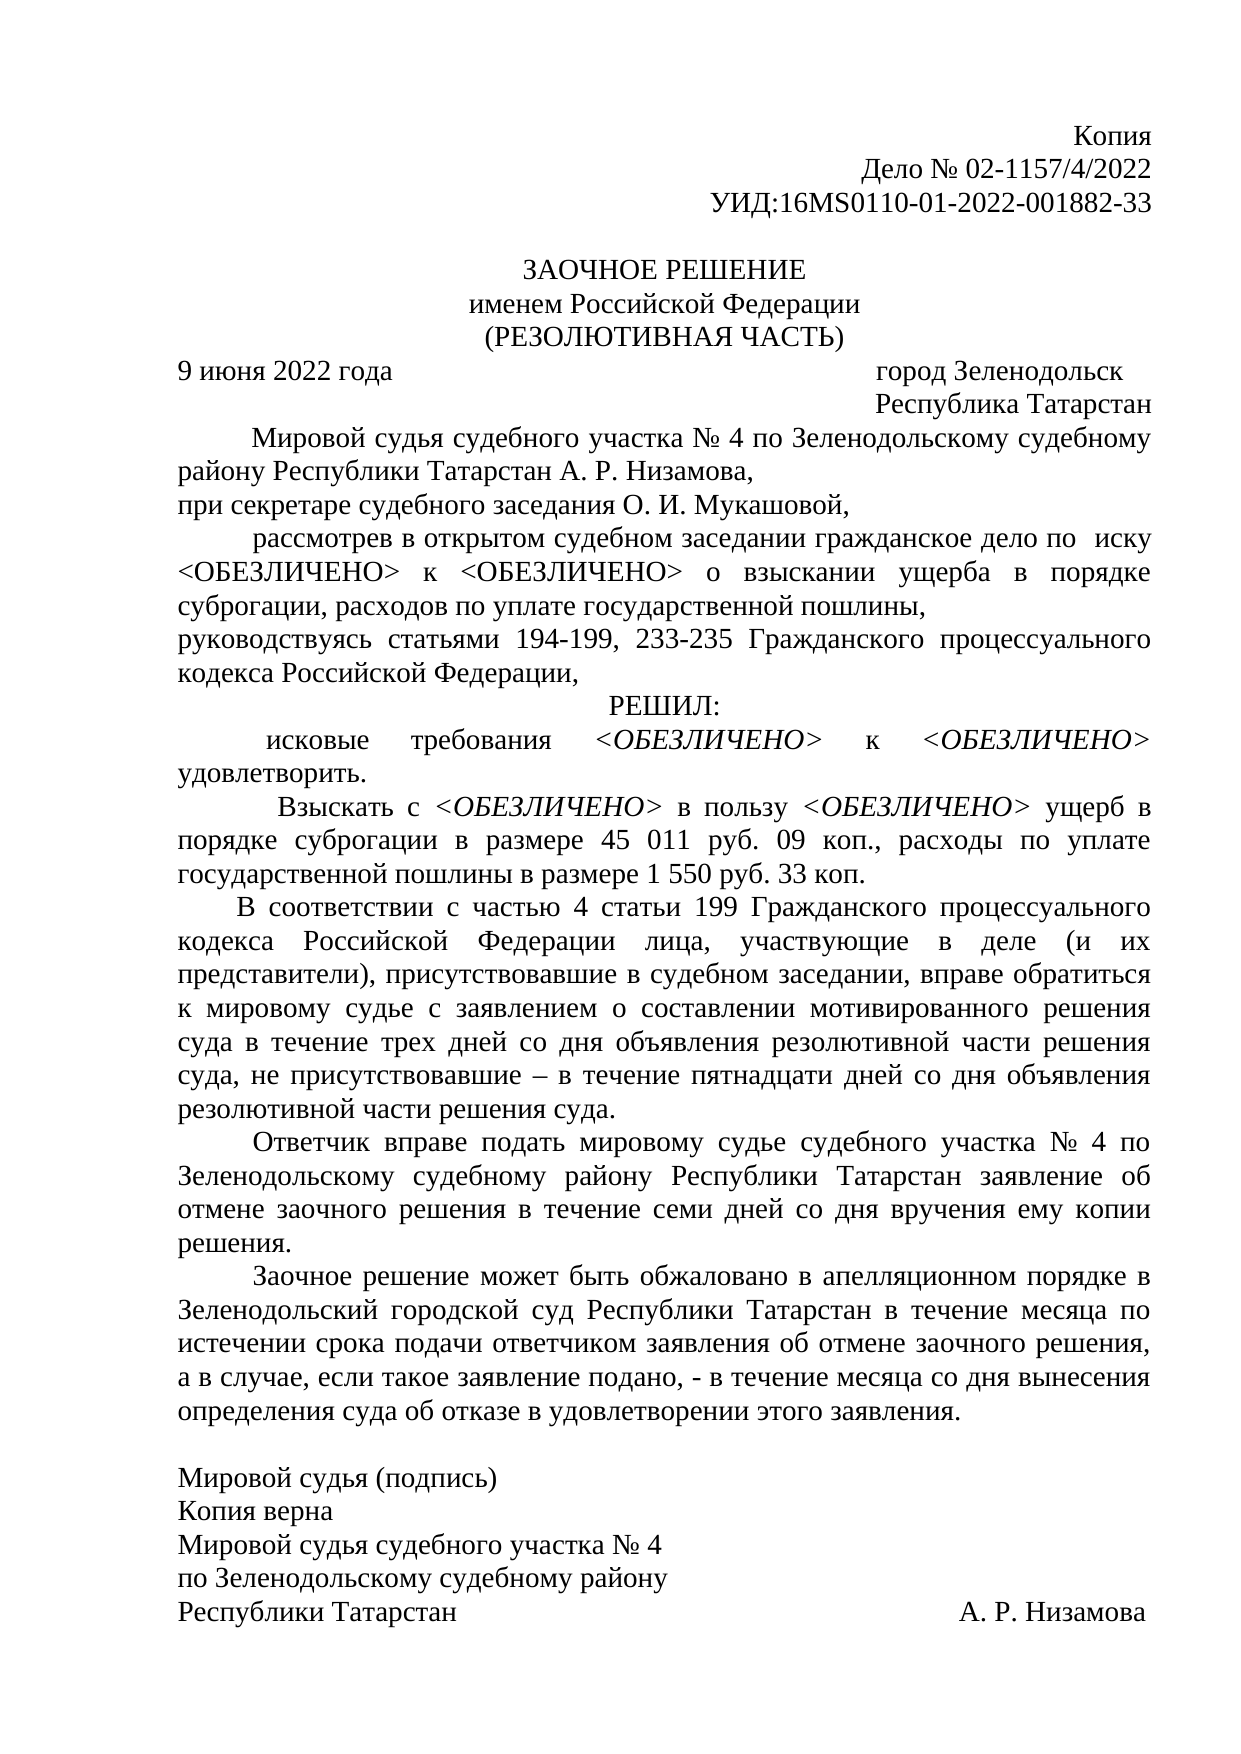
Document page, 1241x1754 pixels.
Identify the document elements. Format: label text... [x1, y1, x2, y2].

text Копия [177, 118, 1152, 152]
text рассмотрев в открытом судебном заседании гражданское дело по иску <ОБЕЗЛИЧЕНО> к <ОБЕЗЛИЧЕНО> о взыскании ущерба в порядке суброгации, расходов по уплате государственной пошлины, [177, 521, 1152, 621]
text Взыскать с <ОБЕЗЛИЧЕНО> в пользу <ОБЕЗЛИЧЕНО> ущерб в порядке суброгации в размере 45 011 руб. 09 коп., расходы по уплате государственной пошлины в размере 1 550 руб. 33 коп. [177, 789, 1152, 889]
text Республика Татарстан [177, 386, 1152, 420]
text Копия верна [177, 1493, 1152, 1527]
text именем Российской Федерации [177, 286, 1152, 319]
text Заочное решение может быть обжаловано в апелляционном порядке в Зеленодольский городской суд Республики Татарстан в течение месяца по истечении срока подачи ответчиком заявления об отмене заочного решения, а в случае, если такое заявление подано, - в течение месяца со дня вынесения определения суда об отказе в удовлетворении этого заявления. [177, 1258, 1152, 1426]
text по Зеленодольскому судебному району [177, 1560, 1152, 1594]
text Мировой судья (подпись) [177, 1460, 1152, 1493]
text (РЕЗОЛЮТИВНАЯ ЧАСТЬ) [177, 319, 1152, 353]
text Республики Татарстан А. Р. Низамова [177, 1594, 1152, 1627]
text исковые требования <ОБЕЗЛИЧЕНО> к <ОБЕЗЛИЧЕНО> удовлетворить. [177, 722, 1152, 789]
text Ответчик вправе подать мировому судье судебного участка № 4 по Зеленодольскому судебному району Республики Татарстан заявление об отмене заочного решения в течение семи дней со дня вручения ему копии решения. [177, 1124, 1152, 1258]
text руководствуясь статьями 194-199, 233-235 Гражданского процессуального кодекса Российской Федерации, [177, 621, 1152, 688]
text РЕШИЛ: [177, 688, 1152, 722]
text при секретаре судебного заседания О. И. Мукашовой, [177, 487, 1158, 521]
text В соответствии с частью 4 статьи 199 Гражданского процессуального кодекса Российской Федерации лица, участвующие в деле (и их представители), присутствовавшие в судебном заседании, вправе обратиться к мировому судье с заявлением о составлении мотивированного решения суда в течение трех дней со дня объявления резолютивной части решения суда, не присутствовавшие – в течение пятнадцати дней со дня объявления резолютивной части решения суда. [177, 889, 1152, 1124]
text 9 июня 2022 года город Зеленодольск [177, 353, 1152, 386]
text ЗАОЧНОЕ РЕШЕНИЕ [177, 252, 1152, 286]
text Мировой судья судебного участка № 4 по Зеленодольскому судебному району Республики Татарстан А. Р. Низамова, [177, 420, 1152, 487]
text УИД:16MS0110-01-2022-001882-33 [177, 185, 1152, 219]
text Дело № 02-1157/4/2022 [177, 152, 1152, 185]
text Мировой судья судебного участка № 4 [177, 1527, 1152, 1560]
